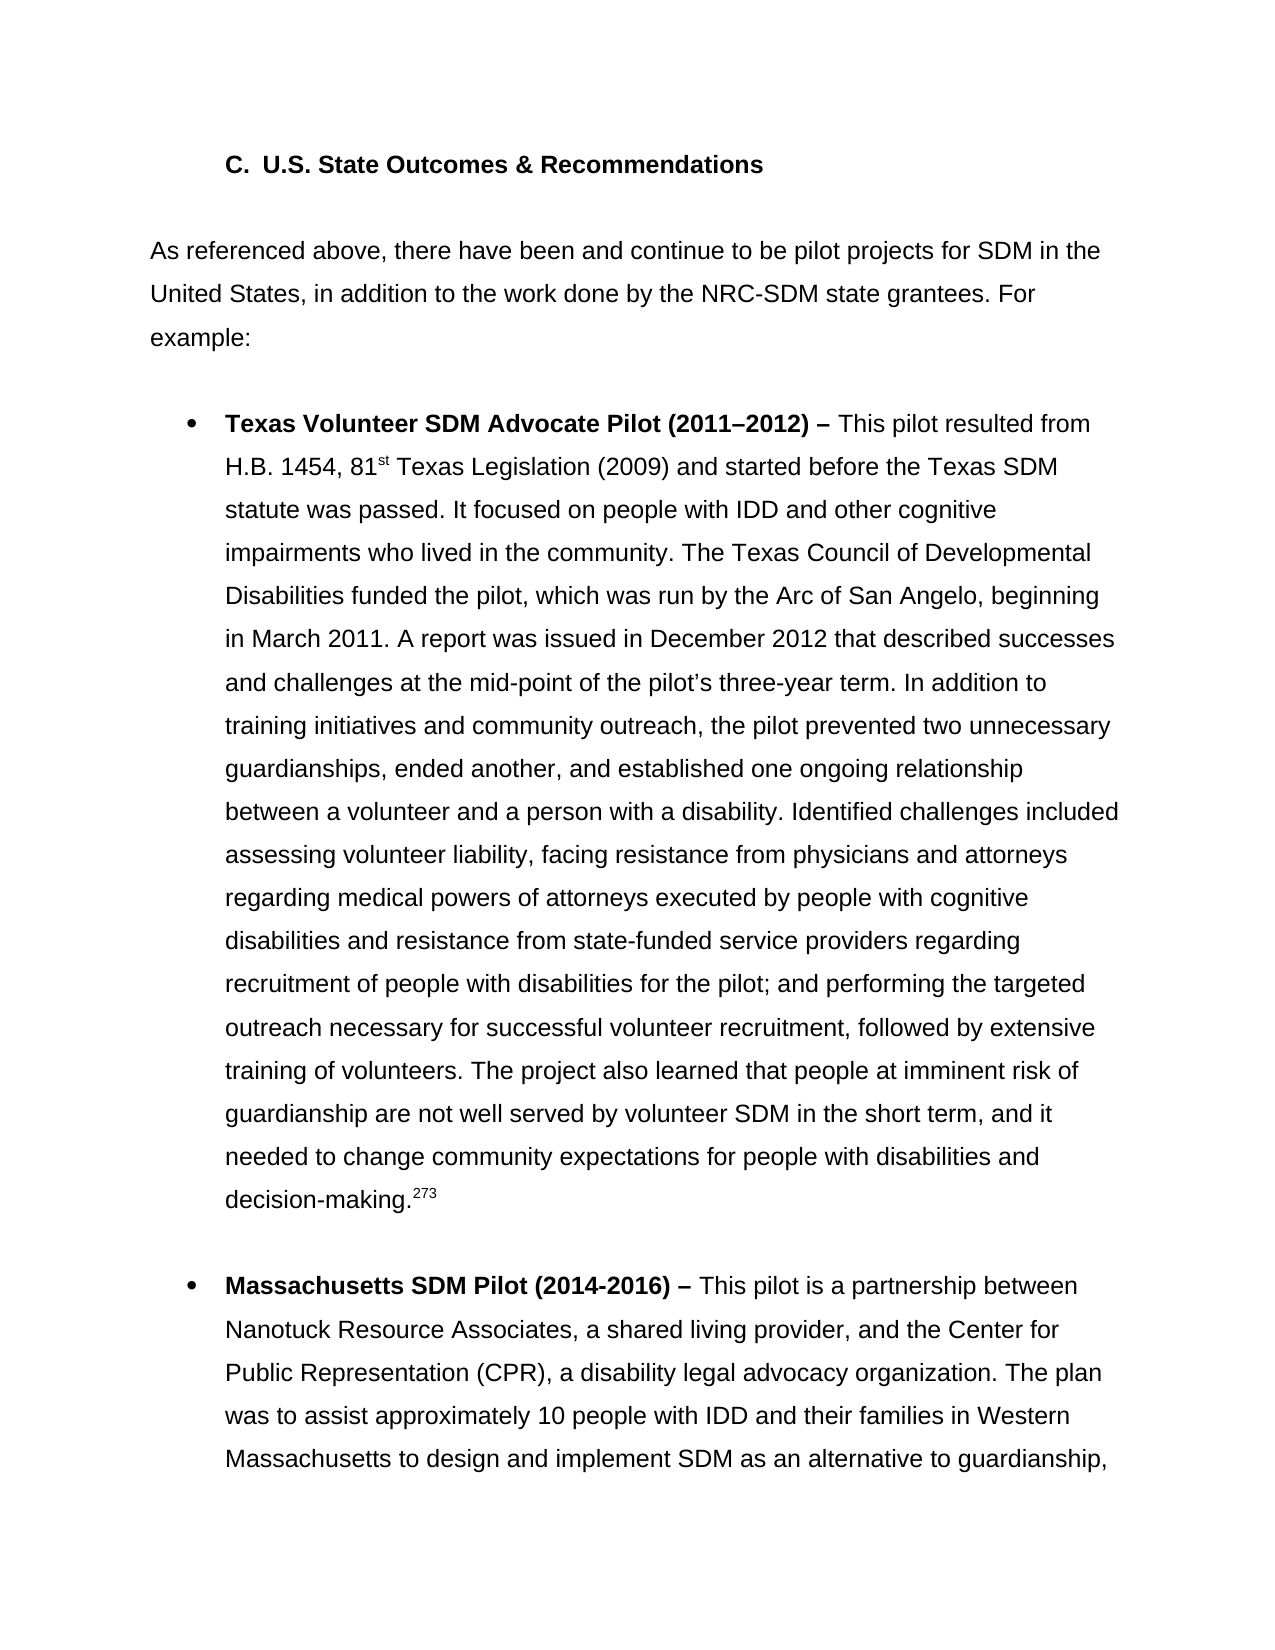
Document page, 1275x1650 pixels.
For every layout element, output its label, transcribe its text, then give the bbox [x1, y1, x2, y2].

text As referenced above, there have been and continue to be pilot projects for SDM in the United States, in addition to the work done by the NRC-SDM state grantees. For example: [150, 236, 1125, 351]
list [187, 1271, 1125, 1473]
list Texas Volunteer SDM Advocate Pilot (2011–2012) – This pilot resulted from H.B. 1454, 81st Texas Legislation (2009) and started before the Texas SDM statute was passed. It focused on people with IDD and other cognitive impairments who lived in the community. The Texas Council of Developmental Disabilities funded the pilot, which was run by the Arc of San Angelo, beginning in March 2011. A report was issued in December 2012 that described successes and challenges at the mid-point of the pilot’s three-year term. In addition to training initiatives and community outreach, the pilot prevented two unnecessary guardianships, ended another, and established one ongoing relationship between a volunteer and a person with a disability. Identified challenges included assessing volunteer liability, facing resistance from physicians and attorneys regarding medical powers of attorneys executed by people with cognitive disabilities and resistance from state-funded service providers regarding recruitment of people with disabilities for the pilot; and performing the targeted outreach necessary for successful volunteer recruitment, followed by extensive training of volunteers. The project also learned that people at imminent risk of guardianship are not well served by volunteer SDM in the short term, and it needed to change community expectations for people with disabilities and decision-making. [187, 409, 1125, 1214]
text C. U.S. State Outcomes & Recommendations [225, 150, 1125, 179]
